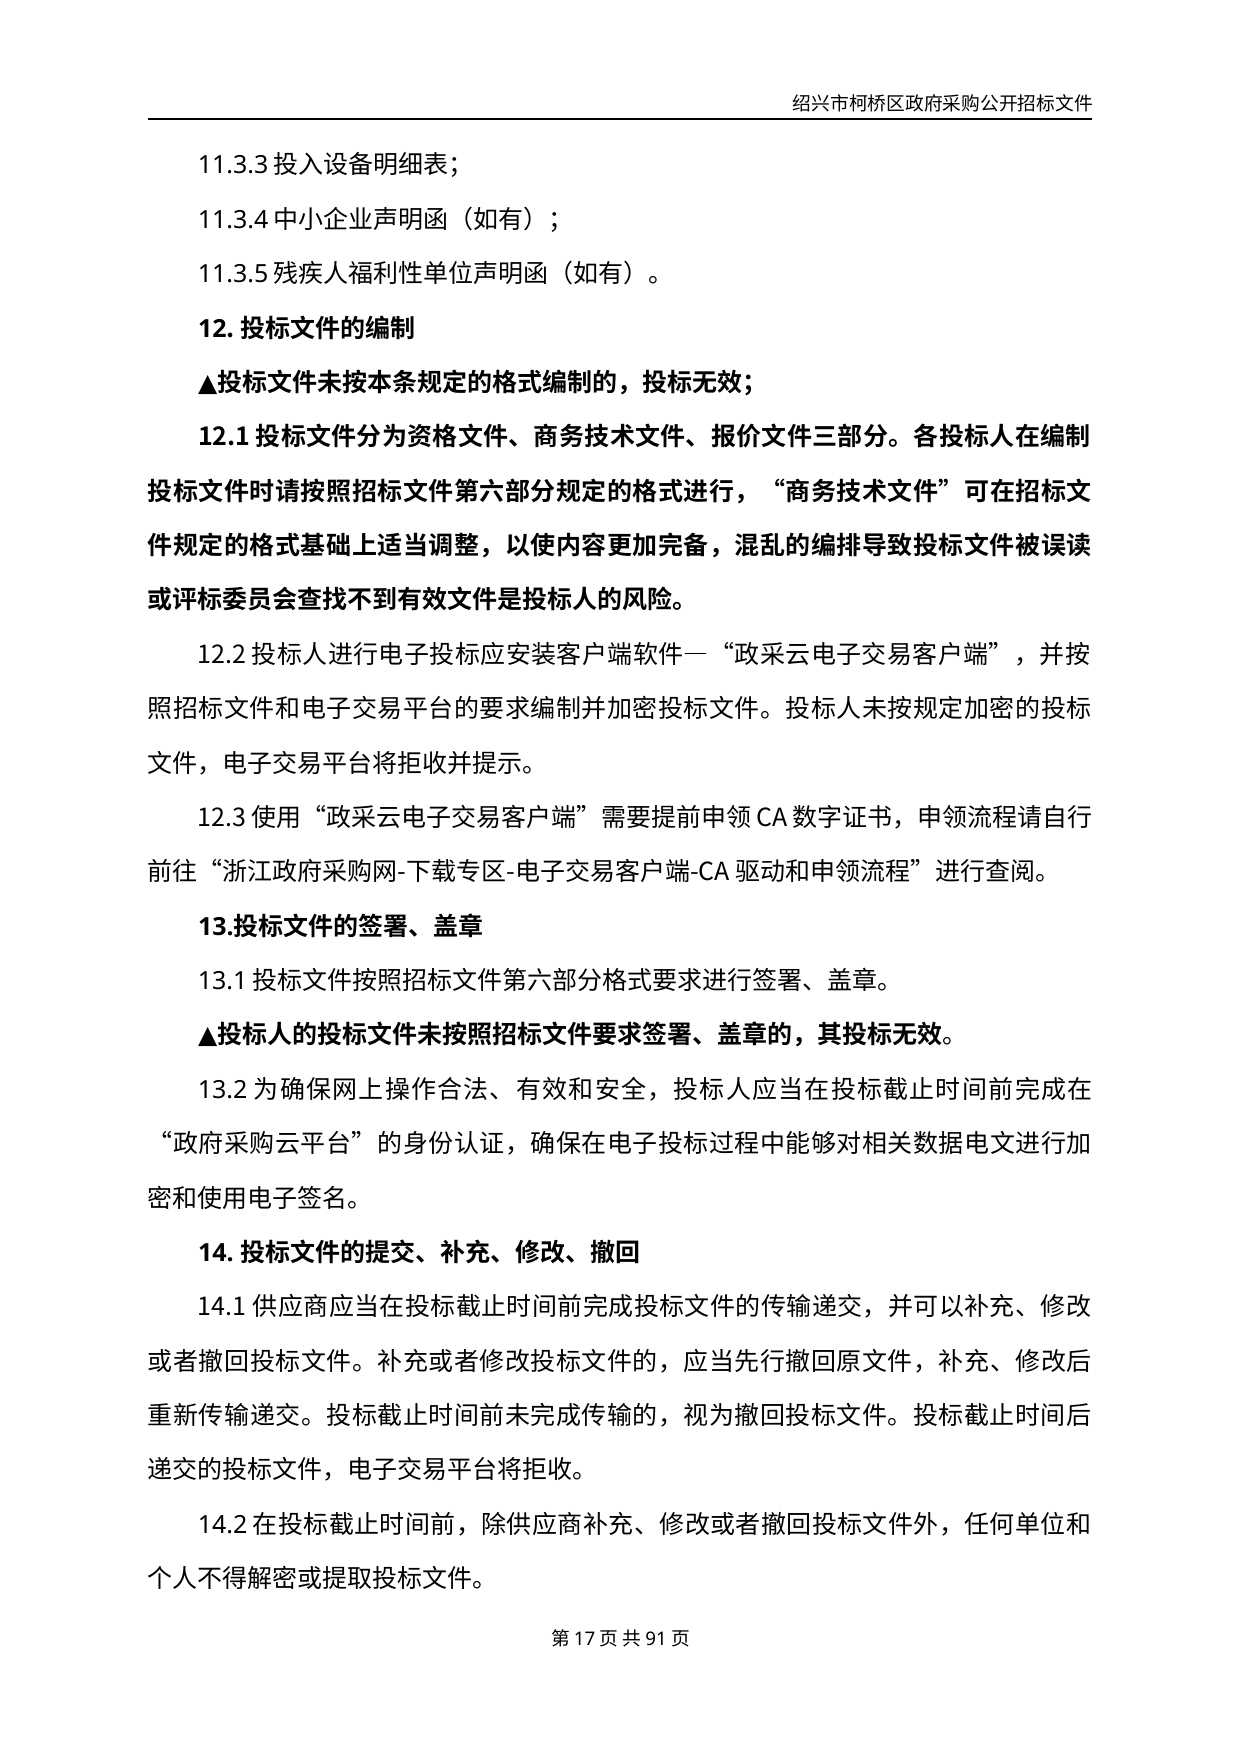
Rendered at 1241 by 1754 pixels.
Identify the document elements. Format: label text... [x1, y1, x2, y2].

text 13.2为确保网上操作合法、有效和安全，投标人应当在投标截止时间前完成在“政府采购云平台”的身份认证，确保在电子投标过程中能够对相关数据电文进行加密和使用电子签名。 [148, 1069, 1092, 1214]
text 14. 投标文件的提交、补充、修改、撤回 [148, 1232, 1092, 1269]
text ▲投标人的投标文件未按照招标文件要求签署、盖章的，其投标无效。 [148, 1015, 1092, 1051]
text 12.3使用“政采云电子交易客户端”需要提前申领CA数字证书，申领流程请自行前往“浙江政府采购网-下载专区-电子交易客户端-CA驱动和申领流程”进行查阅。 [148, 797, 1092, 888]
text 11.3.4中小企业声明函（如有）； [148, 199, 1092, 236]
text 12. 投标文件的编制 [148, 308, 1092, 344]
text 11.3.5残疾人福利性单位声明函（如有）。 [148, 254, 1092, 290]
text 12.1投标文件分为资格文件、商务技术文件、报价文件三部分。各投标人在编制投标文件时请按照招标文件第六部分规定的格式进行，“商务技术文件”可在招标文件规定的格式基础上适当调整，以使内容更加完备，混乱的编排导致投标文件被误读或评标委员会查找不到有效文件是投标人的风险。 [148, 417, 1092, 616]
text 13.1投标文件按照招标文件第六部分格式要求进行签署、盖章。 [148, 961, 1092, 997]
text 11.3.3投入设备明细表； [148, 145, 1092, 181]
text 14.2在投标截止时间前，除供应商补充、修改或者撤回投标文件外，任何单位和个人不得解密或提取投标文件。 [148, 1504, 1092, 1595]
text 12.2投标人进行电子投标应安装客户端软件—“政采云电子交易客户端”，并按照招标文件和电子交易平台的要求编制并加密投标文件。投标人未按规定加密的投标文件，电子交易平台将拒收并提示。 [148, 634, 1092, 779]
text 13.投标文件的签署、盖章 [148, 906, 1092, 942]
text ▲投标文件未按本条规定的格式编制的，投标无效； [148, 362, 1092, 399]
text 14.1 供应商应当在投标截止时间前完成投标文件的传输递交，并可以补充、修改或者撤回投标文件。补充或者修改投标文件的，应当先行撤回原文件，补充、修改后重新传输递交。投标截止时间前未完成传输的，视为撤回投标文件。投标截止时间后递交的投标文件，电子交易平台将拒收。 [148, 1287, 1092, 1486]
